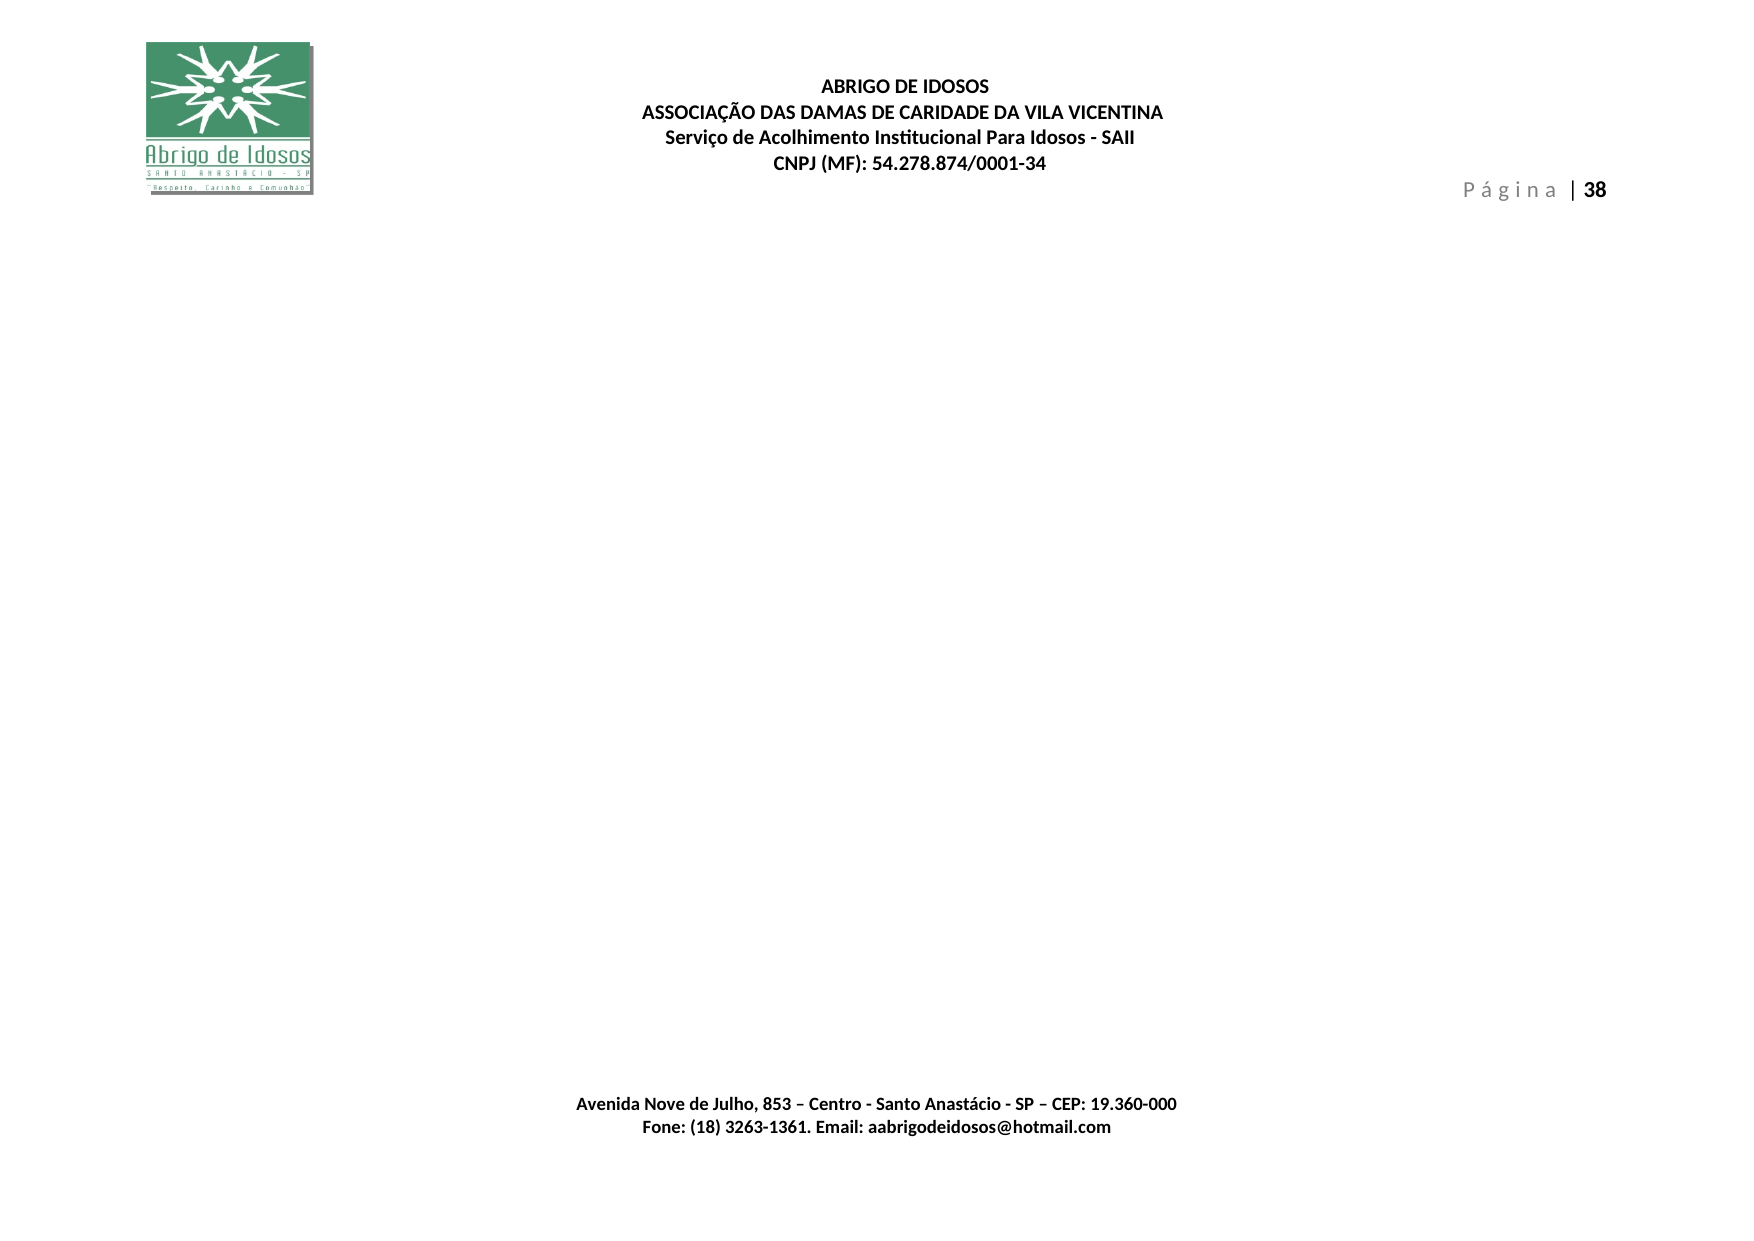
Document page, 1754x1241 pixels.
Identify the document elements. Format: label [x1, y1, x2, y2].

picture [146, 42, 310, 191]
